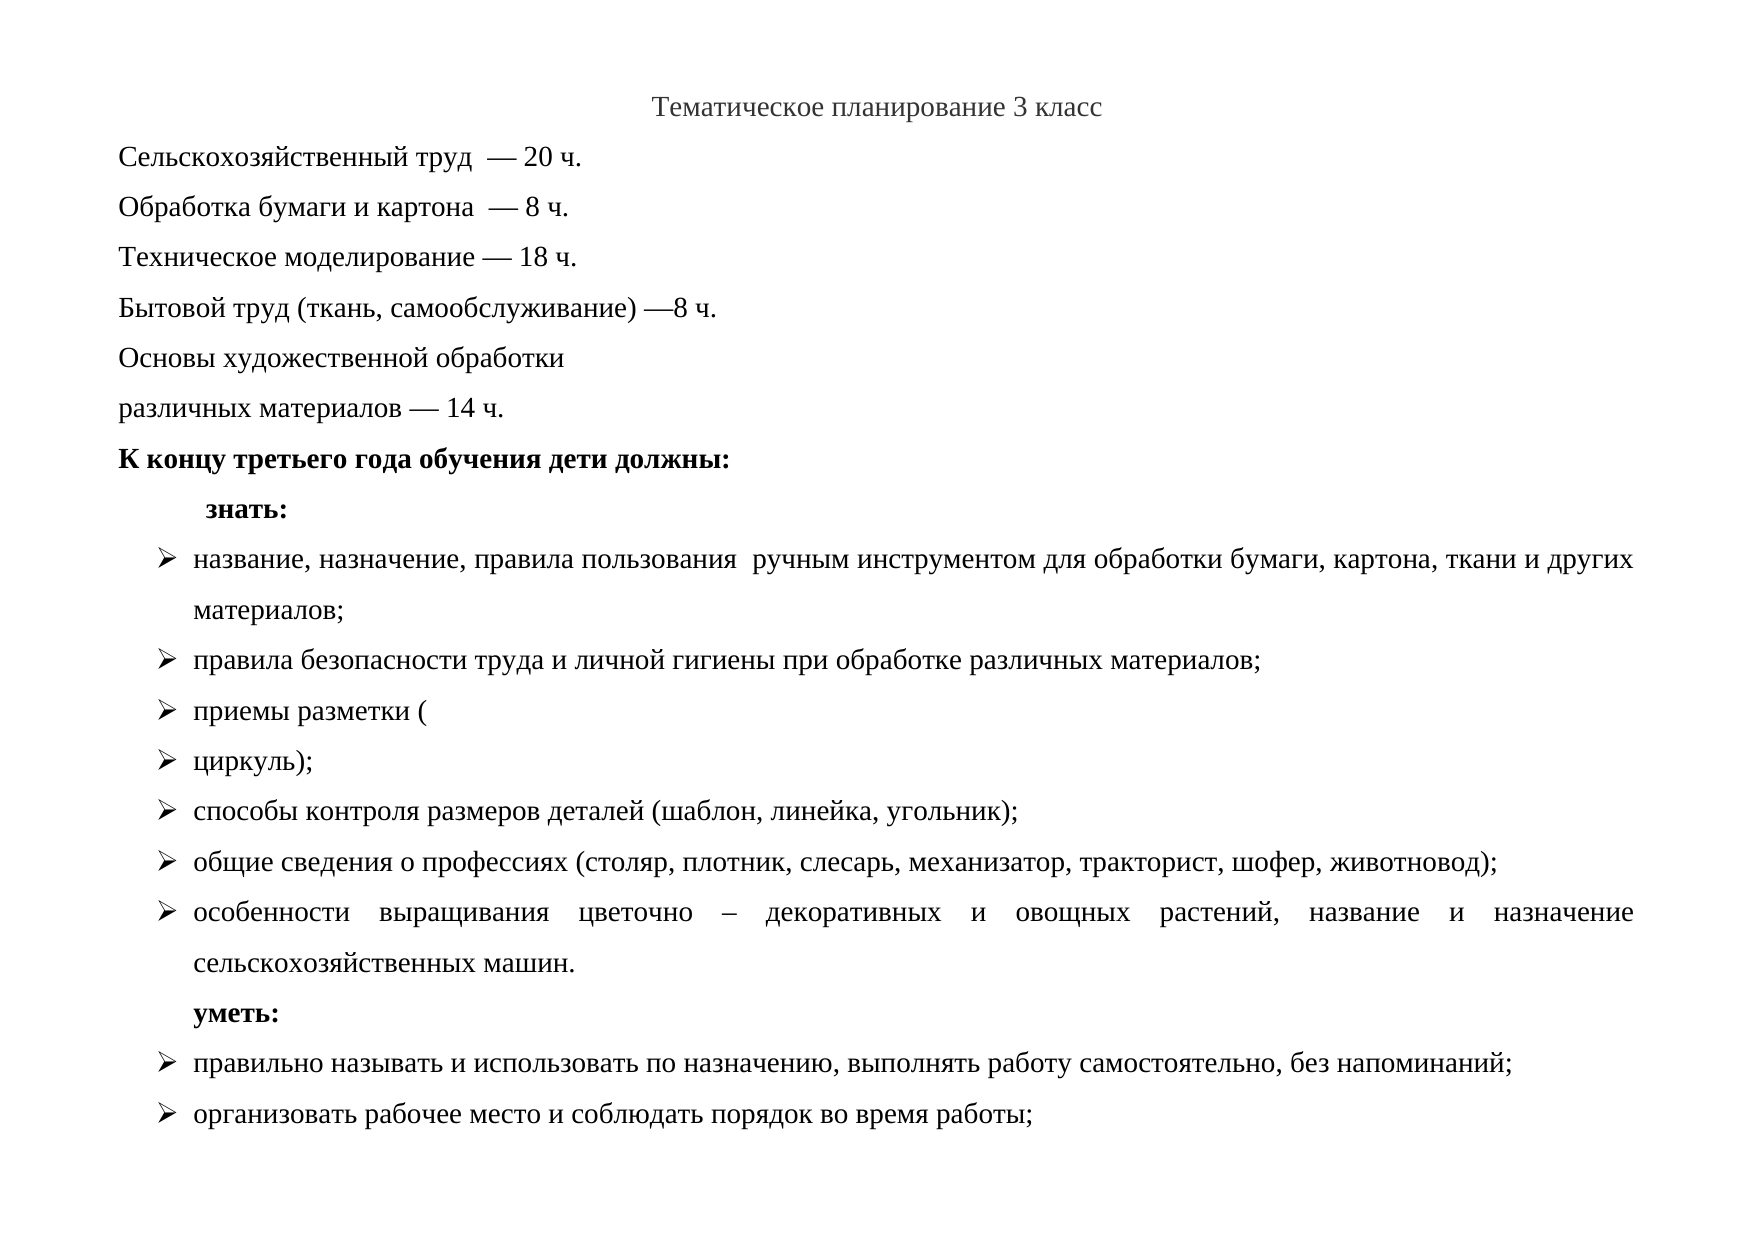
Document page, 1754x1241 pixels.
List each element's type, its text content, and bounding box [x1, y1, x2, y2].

text знать: [118, 491, 1636, 525]
list правила безопасности труда и личной гигиены при обработке различных материалов; [156, 642, 1636, 676]
text Бытовой труд (ткань, самообслуживание) —8 ч. [118, 290, 1636, 323]
list циркуль); [156, 743, 1636, 777]
list организовать рабочее место и соблюдать порядок во время работы; [156, 1096, 1636, 1129]
text различных материалов — 14 ч. [118, 391, 1636, 424]
list правильно называть и использовать по назначению, выполнять работу самостоятельно, без напоминаний; [156, 1045, 1636, 1079]
text уметь: [193, 995, 1636, 1028]
text Сельскохозяйственный труд — 20 ч. [118, 139, 1636, 172]
text Тематическое планирование 3 класс [118, 89, 1636, 122]
text Обработка бумаги и картона — 8 ч. [118, 189, 1636, 223]
text Техническое моделирование — 18 ч. [118, 239, 1636, 273]
list приемы разметки ( [156, 693, 1636, 726]
text К концу третьего года обучения дети должны: [118, 441, 1636, 474]
list название, назначение, правила пользования ручным инструментом для обработки бумаги, картона, ткани и других материалов; [156, 541, 1636, 625]
list общие сведения о профессиях (столяр, плотник, слесарь, механизатор, тракторист, шофер, животновод); [156, 844, 1636, 877]
list особенности выращивания цветочно – декоративных и овощных растений, название и назначение сельскохозяйственных машин. [156, 894, 1636, 978]
list способы контроля размеров деталей (шаблон, линейка, угольник); [156, 793, 1636, 827]
text Основы художественной обработки [118, 340, 1636, 374]
